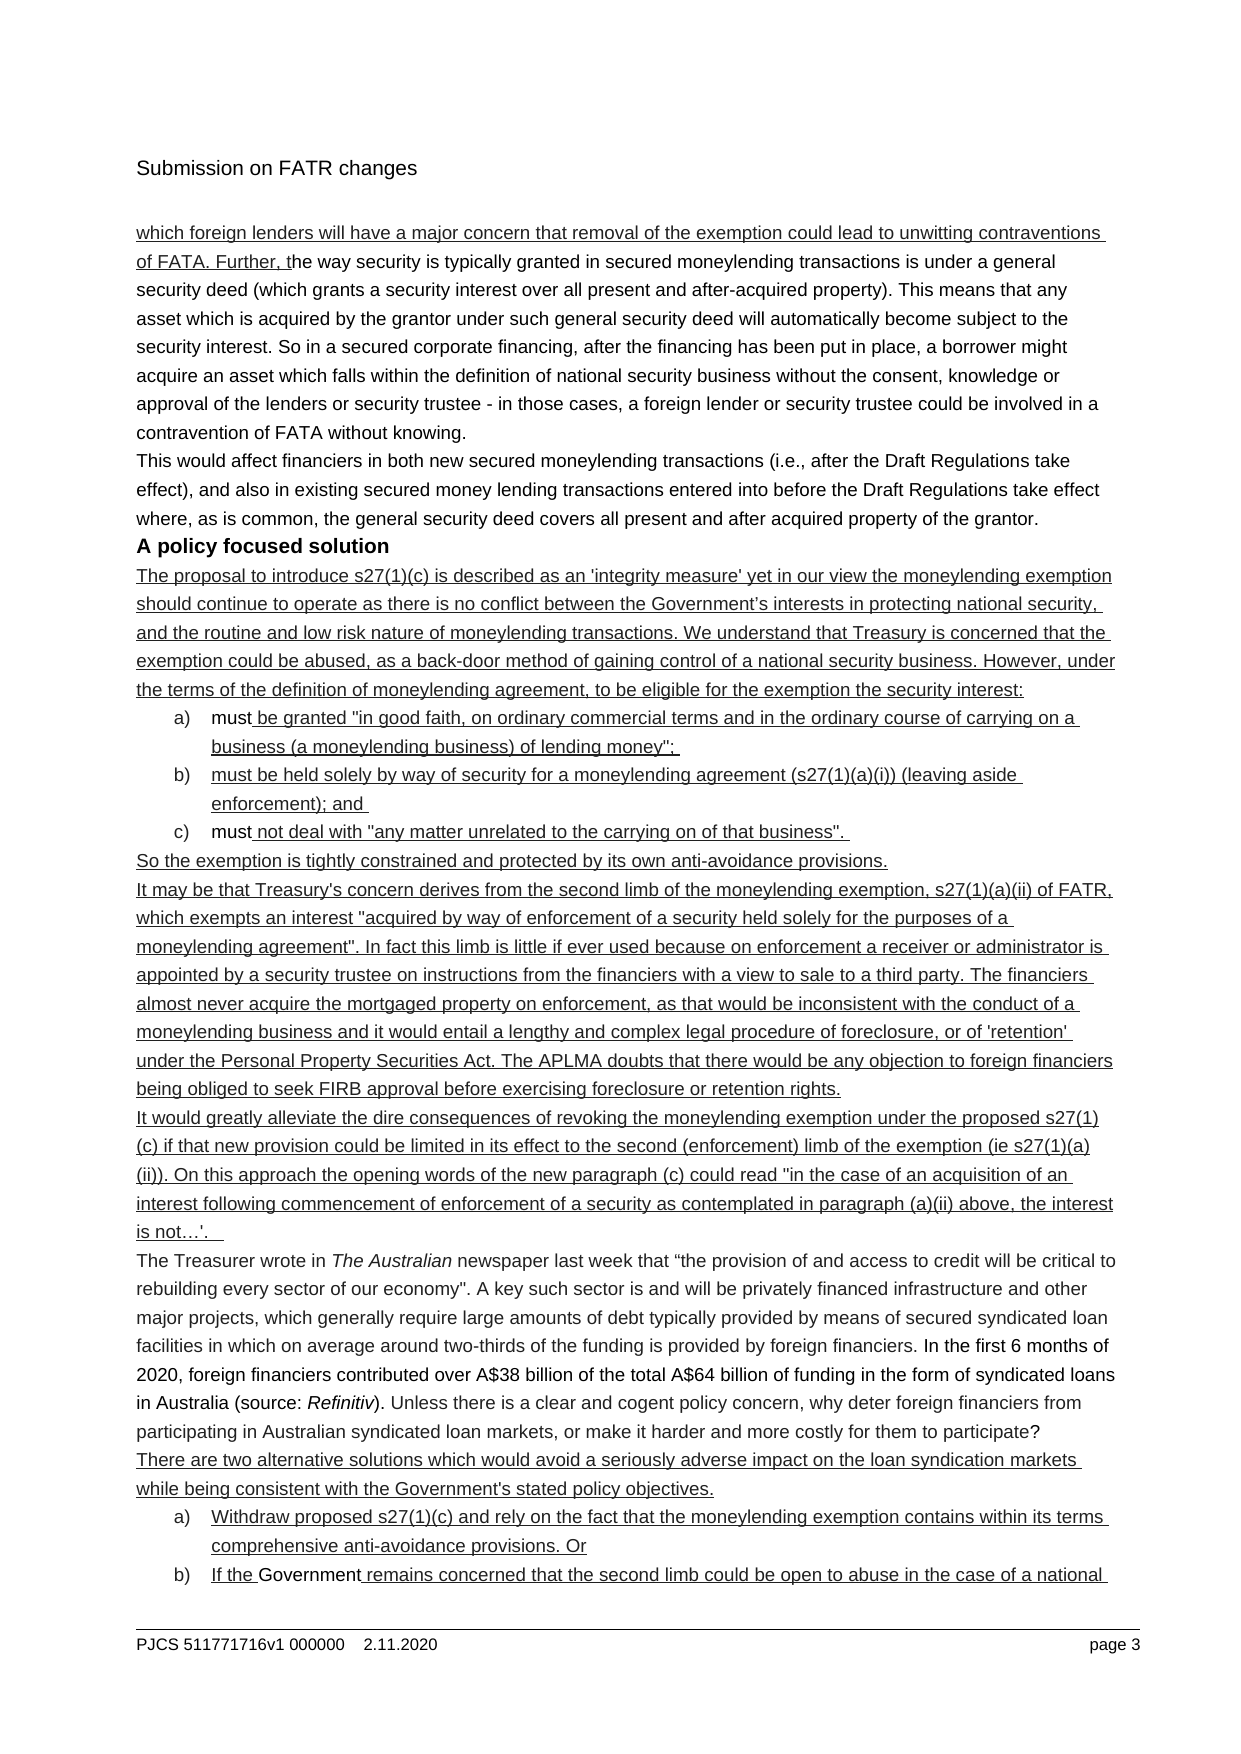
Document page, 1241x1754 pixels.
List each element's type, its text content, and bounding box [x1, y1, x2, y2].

list must be granted "in good faith, on ordinary commercial terms and in the ordinary course of carrying on a business (a moneylending business) of lending money"; [174, 702, 1117, 759]
text There are two alternative solutions which would avoid a seriously adverse impact on the loan syndication markets while being consistent with the Government's stated policy objectives. [136, 1444, 1117, 1501]
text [136, 217, 1117, 445]
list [174, 1558, 1117, 1587]
text A policy focused solution [136, 531, 1117, 559]
text It may be that Treasury's concern derives from the second limb of the moneylending exemption, s27(1)(a)(ii) of FATR, which exempts an interest "acquired by way of enforcement of a security held solely for the purposes of a moneylending agreement". In fact this limb is little if ever used because on enforcement a receiver or administrator is appointed by a security trustee on instructions from the financiers with a view to sale to a third party. The financiers almost never acquire the mortgaged property on enforcement, as that would be inconsistent with the conduct of a moneylending business and it would entail a lengthy and complex legal procedure of foreclosure, or of 'retention' under the Personal Property Securities Act. The APLMA doubts that there would be any objection to foreign financiers being obliged to seek FIRB approval before exercising foreclosure or retention rights. [136, 873, 1117, 1102]
text So the exemption is tightly constrained and protected by its own anti-avoidance provisions. [136, 845, 1117, 873]
list must not deal with "any matter unrelated to the carrying on of that business". [174, 816, 1117, 845]
text It would greatly alleviate the dire consequences of revoking the moneylending exemption under the proposed s27(1)(c) if that new provision could be limited in its effect to the second (enforcement) limb of the exemption (ie s27(1)(a)(ii)). On this approach the opening words of the new paragraph (c) could read "in the case of an acquisition of an interest following commencement of enforcement of a security as contemplated in paragraph (a)(ii) above, the interest is not…'. [136, 1102, 1117, 1244]
list must be held solely by way of security for a moneylending agreement (s27(1)(a)(i)) (leaving aside enforcement); and [174, 759, 1117, 816]
text The Treasurer wrote in The Australian newspaper last week that “the provision of and access to credit will be critical to rebuilding every sector of our economy". A key such sector is and will be privately financed infrastructure and other major projects, which generally require large amounts of debt typically provided by means of secured syndicated loan facilities in which on average around two-thirds of the funding is provided by foreign financiers. In the first 6 months of 2020, foreign financiers contributed over A$38 billion of the total A$64 billion of funding in the form of syndicated loans in Australia (source: Refinitiv). Unless there is a clear and cogent policy concern, why deter foreign financiers from participating in Australian syndicated loan markets, or make it harder and more costly for them to participate? [136, 1244, 1117, 1444]
text The proposal to introduce s27(1)(c) is described as an 'integrity measure' yet in our view the moneylending exemption should continue to operate as there is no conflict between the Government’s interests in protecting national security, and the routine and low risk nature of moneylending transactions. We understand that Treasury is concerned that the exemption could be abused, as a back-door method of gaining control of a national security business. However, under the terms of the definition of moneylending agreement, to be eligible for the exemption the security interest: [136, 559, 1117, 702]
text This would affect financiers in both new secured moneylending transactions (i.e., after the Draft Regulations take effect), and also in existing secured money lending transactions entered into before the Draft Regulations take effect where, as is common, the general security deed covers all present and after acquired property of the grantor. [136, 445, 1117, 531]
list Withdraw proposed s27(1)(c) and rely on the fact that the moneylending exemption contains within its terms comprehensive anti-avoidance provisions. Or [174, 1501, 1117, 1558]
